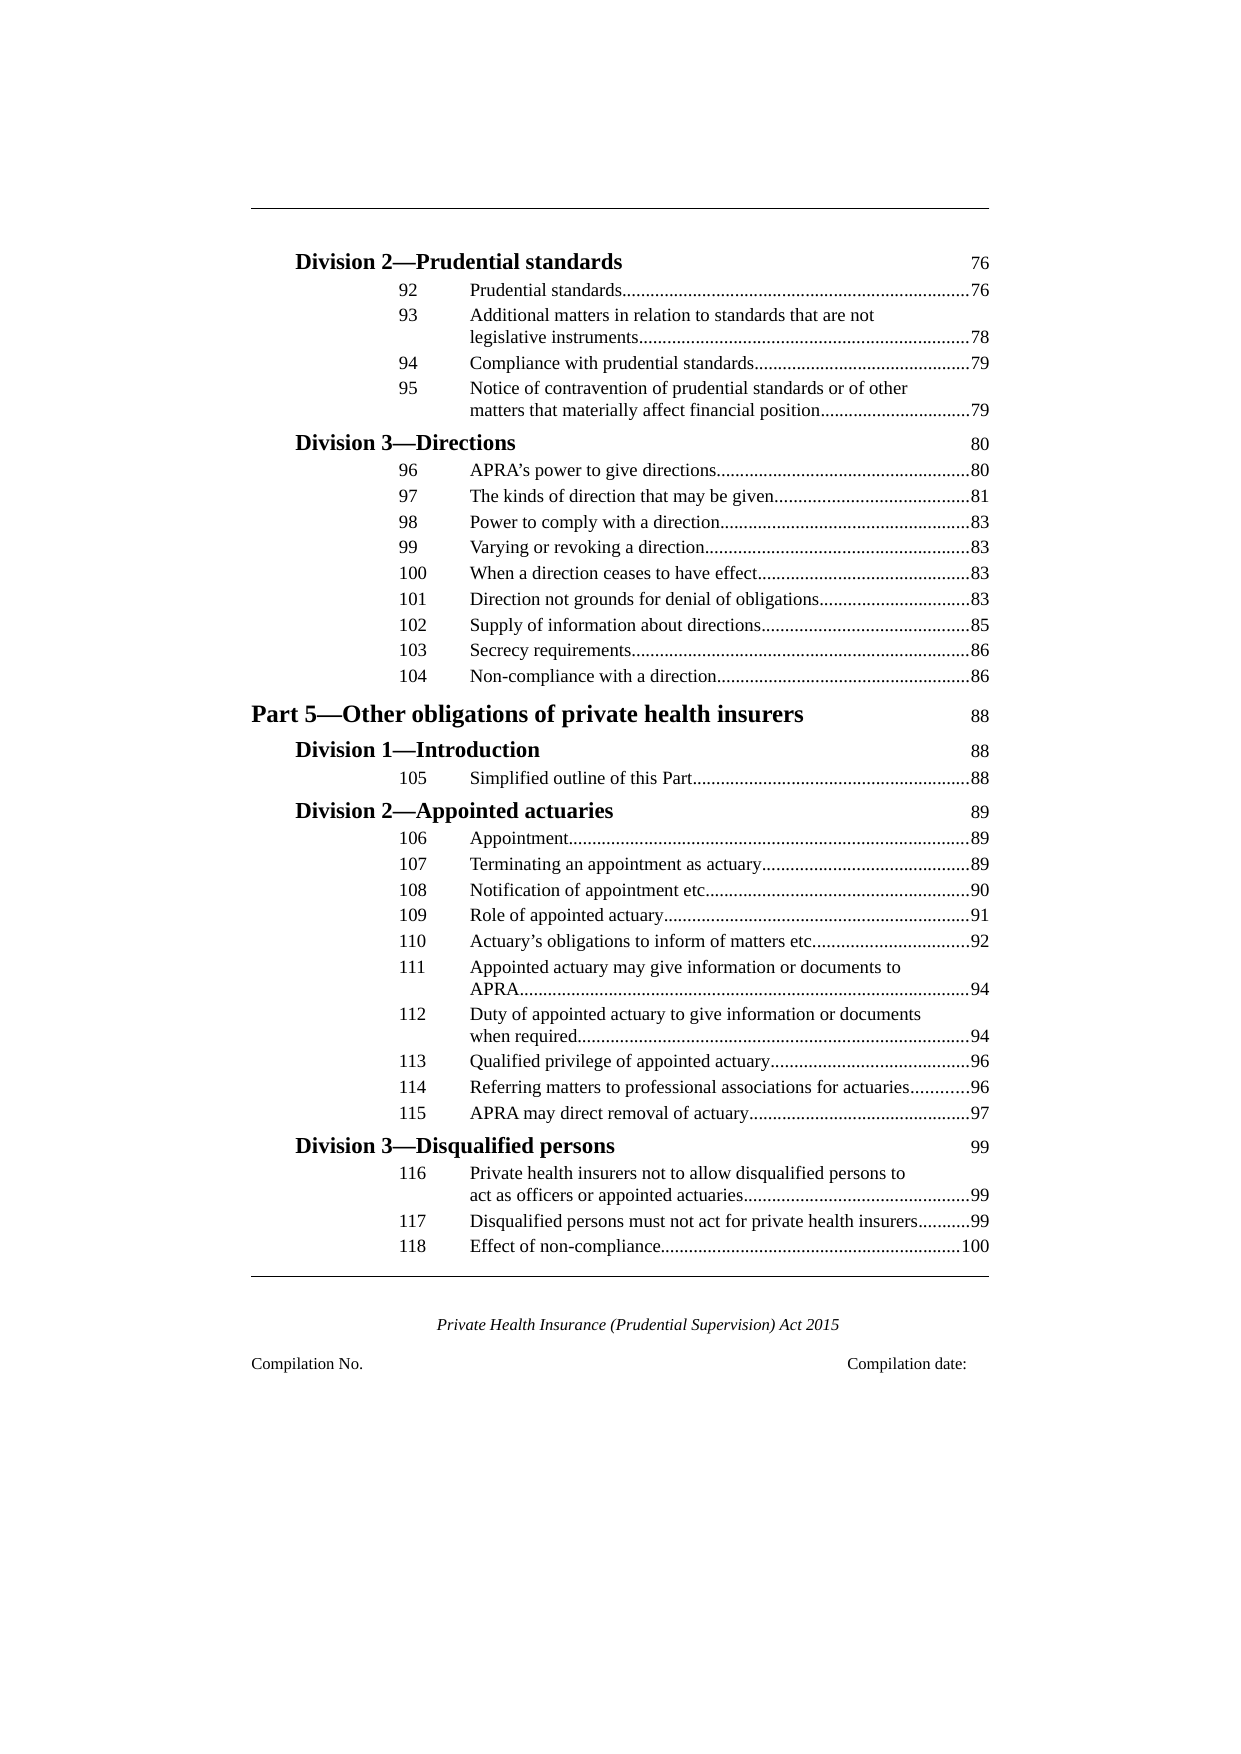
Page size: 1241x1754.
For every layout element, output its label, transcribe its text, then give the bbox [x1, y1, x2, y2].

text Part 5—Other obligations of private health insurers 88 [251, 699, 930, 728]
text 96 APRA’s power to give directions 80 [399, 459, 930, 481]
text 99 Varying or revoking a direction 83 [399, 536, 930, 558]
text 97 The kinds of direction that may be given 81 [399, 485, 930, 507]
text Division 3—Disqualified persons 99 [295, 1132, 930, 1158]
text 118 Effect of non-compliance 100 [399, 1235, 930, 1257]
text 101 Direction not grounds for denial of obligations 83 [399, 588, 930, 609]
text 109 Role of appointed actuary 91 [399, 904, 930, 926]
text 112 Duty of appointed actuary to give information or documents when required 94 [399, 1003, 930, 1046]
text 114 Referring matters to professional associations for actuaries 96 [399, 1076, 930, 1098]
text 107 Terminating an appointment as actuary 89 [399, 853, 930, 874]
text 113 Qualified privilege of appointed actuary 96 [399, 1050, 930, 1072]
text 95 Notice of contravention of prudential standards or of other matters that materially affect financial position 79 [399, 377, 930, 420]
text 110 Actuary’s obligations to inform of matters etc. 92 [399, 930, 930, 952]
text Division 2—Prudential standards 76 [295, 248, 930, 274]
text 108 Notification of appointment etc. 90 [399, 879, 930, 900]
text 116 Private health insurers not to allow disqualified persons to act as officers or appointed actuaries 99 [399, 1162, 930, 1205]
text 115 APRA may direct removal of actuary 97 [399, 1102, 930, 1123]
text 106 Appointment 89 [399, 827, 930, 849]
text 117 Disqualified persons must not act for private health insurers 99 [399, 1209, 930, 1231]
text Division 2—Appointed actuaries 89 [295, 797, 930, 823]
text 100 When a direction ceases to have effect 83 [399, 562, 930, 584]
text 105 Simplified outline of this Part 88 [399, 767, 930, 788]
text 98 Power to comply with a direction 83 [399, 511, 930, 532]
text 93 Additional matters in relation to standards that are not legislative instruments 78 [399, 304, 930, 347]
text 111 Appointed actuary may give information or documents to APRA 94 [399, 956, 930, 999]
text 92 Prudential standards 76 [399, 278, 930, 300]
text 94 Compliance with prudential standards 79 [399, 352, 930, 373]
text Division 3—Directions 80 [295, 429, 930, 455]
text 104 Non-compliance with a direction 86 [399, 665, 930, 687]
text Division 1—Introduction 88 [295, 736, 930, 763]
text 102 Supply of information about directions 85 [399, 614, 930, 635]
text 103 Secrecy requirements 86 [399, 639, 930, 661]
